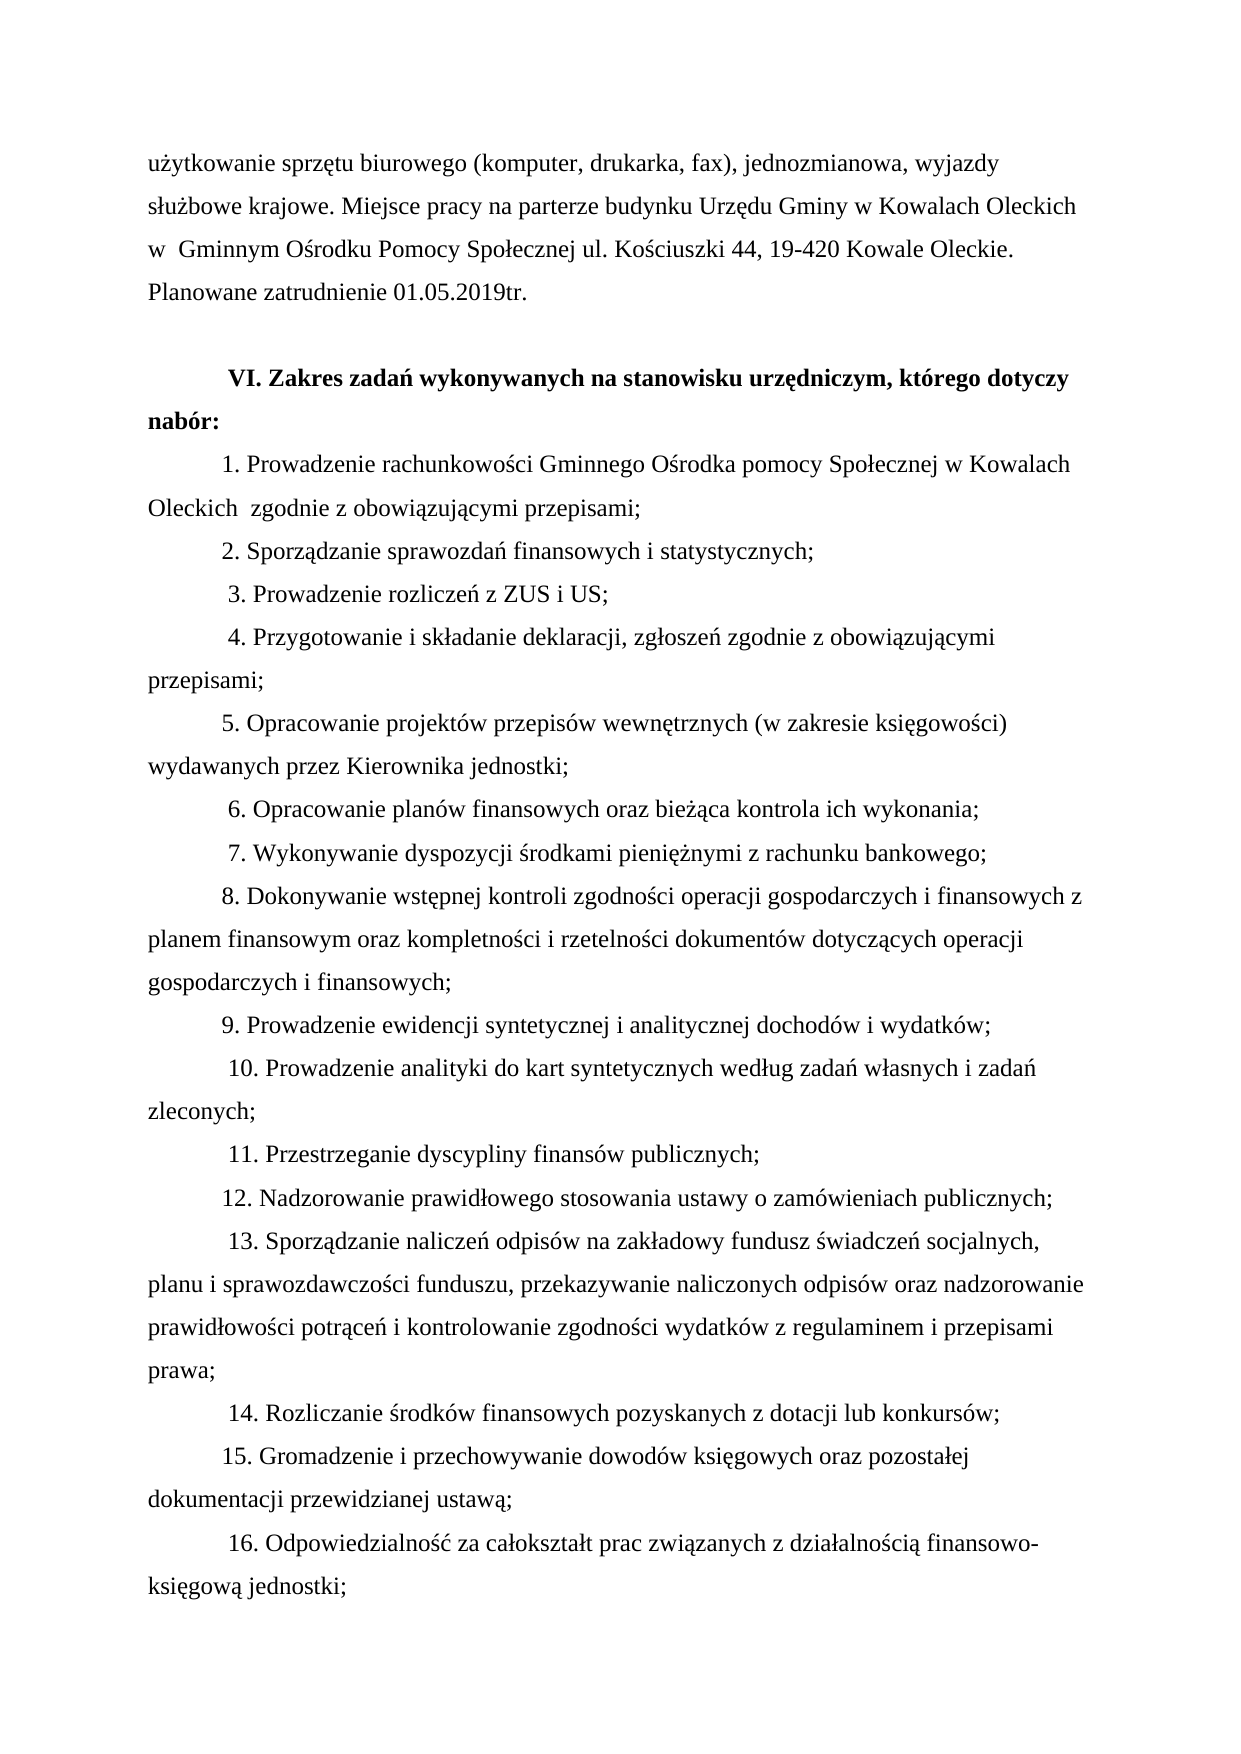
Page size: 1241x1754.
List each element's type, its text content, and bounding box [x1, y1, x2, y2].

text 12. Nadzorowanie prawidłowego stosowania ustawy o zamówieniach publicznych; [148, 1183, 1093, 1211]
text 3. Prowadzenie rozliczeń z ZUS i US; [148, 579, 1093, 608]
text 1. Prowadzenie rachunkowości Gminnego Ośrodka pomocy Społecznej w Kowalach Oleckich zgodnie z obowiązującymi przepisami; [148, 449, 1093, 521]
text 14. Rozliczanie środków finansowych pozyskanych z dotacji lub konkursów; [148, 1398, 1093, 1427]
text 6. Opracowanie planów finansowych oraz bieżąca kontrola ich wykonania; [148, 794, 1093, 823]
text 10. Prowadzenie analityki do kart syntetycznych według zadań własnych i zadań zleconych; [148, 1053, 1093, 1125]
text 7. Wykonywanie dyspozycji środkami pieniężnymi z rachunku bankowego; [148, 838, 1093, 866]
text 13. Sporządzanie naliczeń odpisów na zakładowy fundusz świadczeń socjalnych, planu i sprawozdawczości funduszu, przekazywanie naliczonych odpisów oraz nadzorowanie prawidłowości potrąceń i kontrolowanie zgodności wydatków z regulaminem i przepisami prawa; [148, 1226, 1093, 1384]
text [148, 148, 1093, 306]
text 9. Prowadzenie ewidencji syntetycznej i analitycznej dochodów i wydatków; [148, 1010, 1093, 1039]
text 11. Przestrzeganie dyscypliny finansów publicznych; [148, 1139, 1093, 1168]
text 15. Gromadzenie i przechowywanie dowodów księgowych oraz pozostałej dokumentacji przewidzianej ustawą; [148, 1441, 1093, 1513]
text 2. Sporządzanie sprawozdań finansowych i statystycznych; [148, 536, 1093, 564]
text 16. Odpowiedzialność za całokształt prac związanych z działalnością finansowo-księgową jednostki; [148, 1528, 1093, 1599]
text 8. Dokonywanie wstępnej kontroli zgodności operacji gospodarczych i finansowych z planem finansowym oraz kompletności i rzetelności dokumentów dotyczących operacji gospodarczych i finansowych; [148, 881, 1093, 996]
text 4. Przygotowanie i składanie deklaracji, zgłoszeń zgodnie z obowiązującymi przepisami; [148, 622, 1093, 694]
text 5. Opracowanie projektów przepisów wewnętrznych (w zakresie księgowości) wydawanych przez Kierownika jednostki; [148, 708, 1093, 780]
text VI. Zakres zadań wykonywanych na stanowisku urzędniczym, którego dotyczy nabór: [148, 363, 1093, 435]
